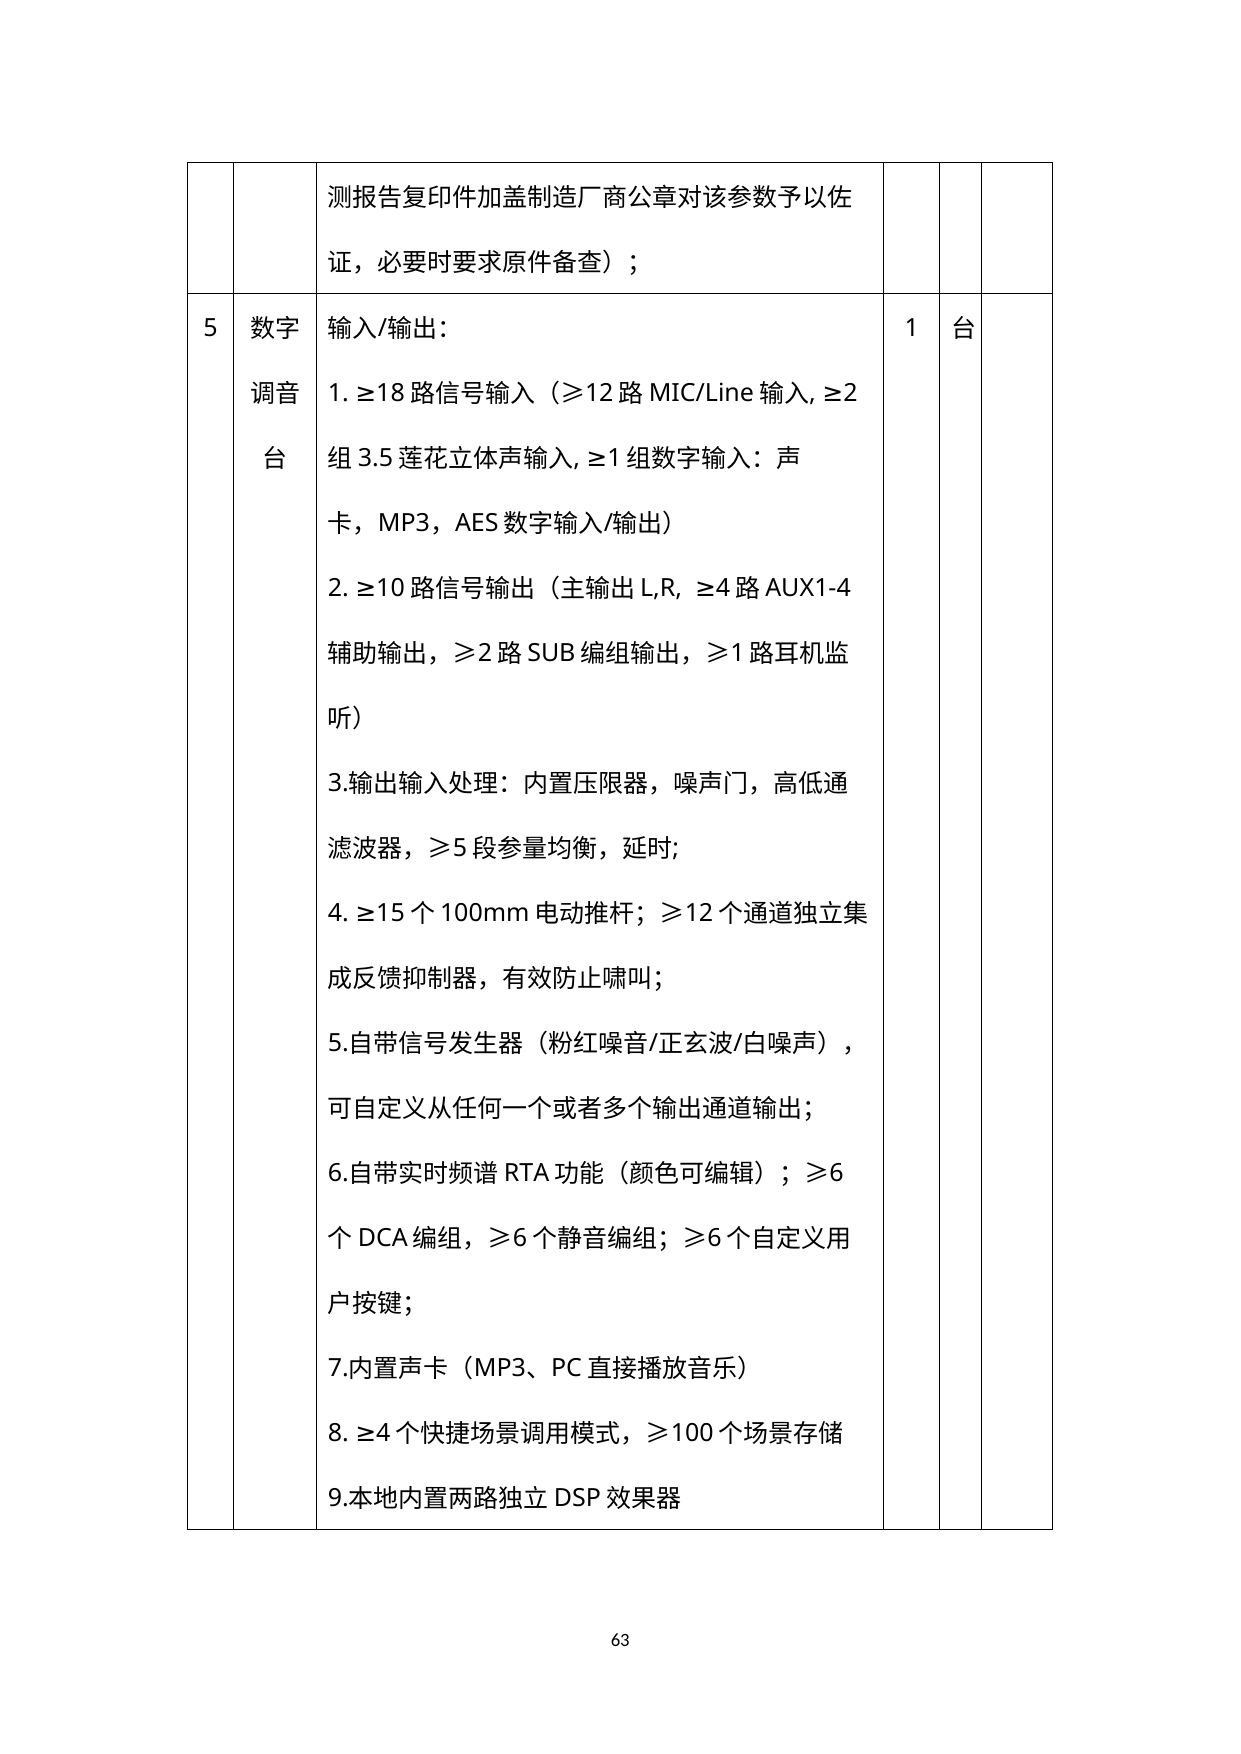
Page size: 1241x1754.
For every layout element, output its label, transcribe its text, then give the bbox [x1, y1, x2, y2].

table_cell [982, 294, 1052, 1529]
table_cell 5 [188, 294, 233, 1529]
table_cell 台 [940, 294, 981, 1529]
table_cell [317, 163, 883, 293]
table_cell 台 [940, 163, 981, 293]
table_cell 4 [188, 163, 233, 293]
table_cell [982, 163, 1052, 293]
table_cell 功放 [234, 163, 316, 293]
table_cell 1 [884, 294, 939, 1529]
table_cell 数字调音台 [234, 294, 316, 1529]
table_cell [317, 294, 883, 1529]
table_cell 1 [884, 163, 939, 293]
